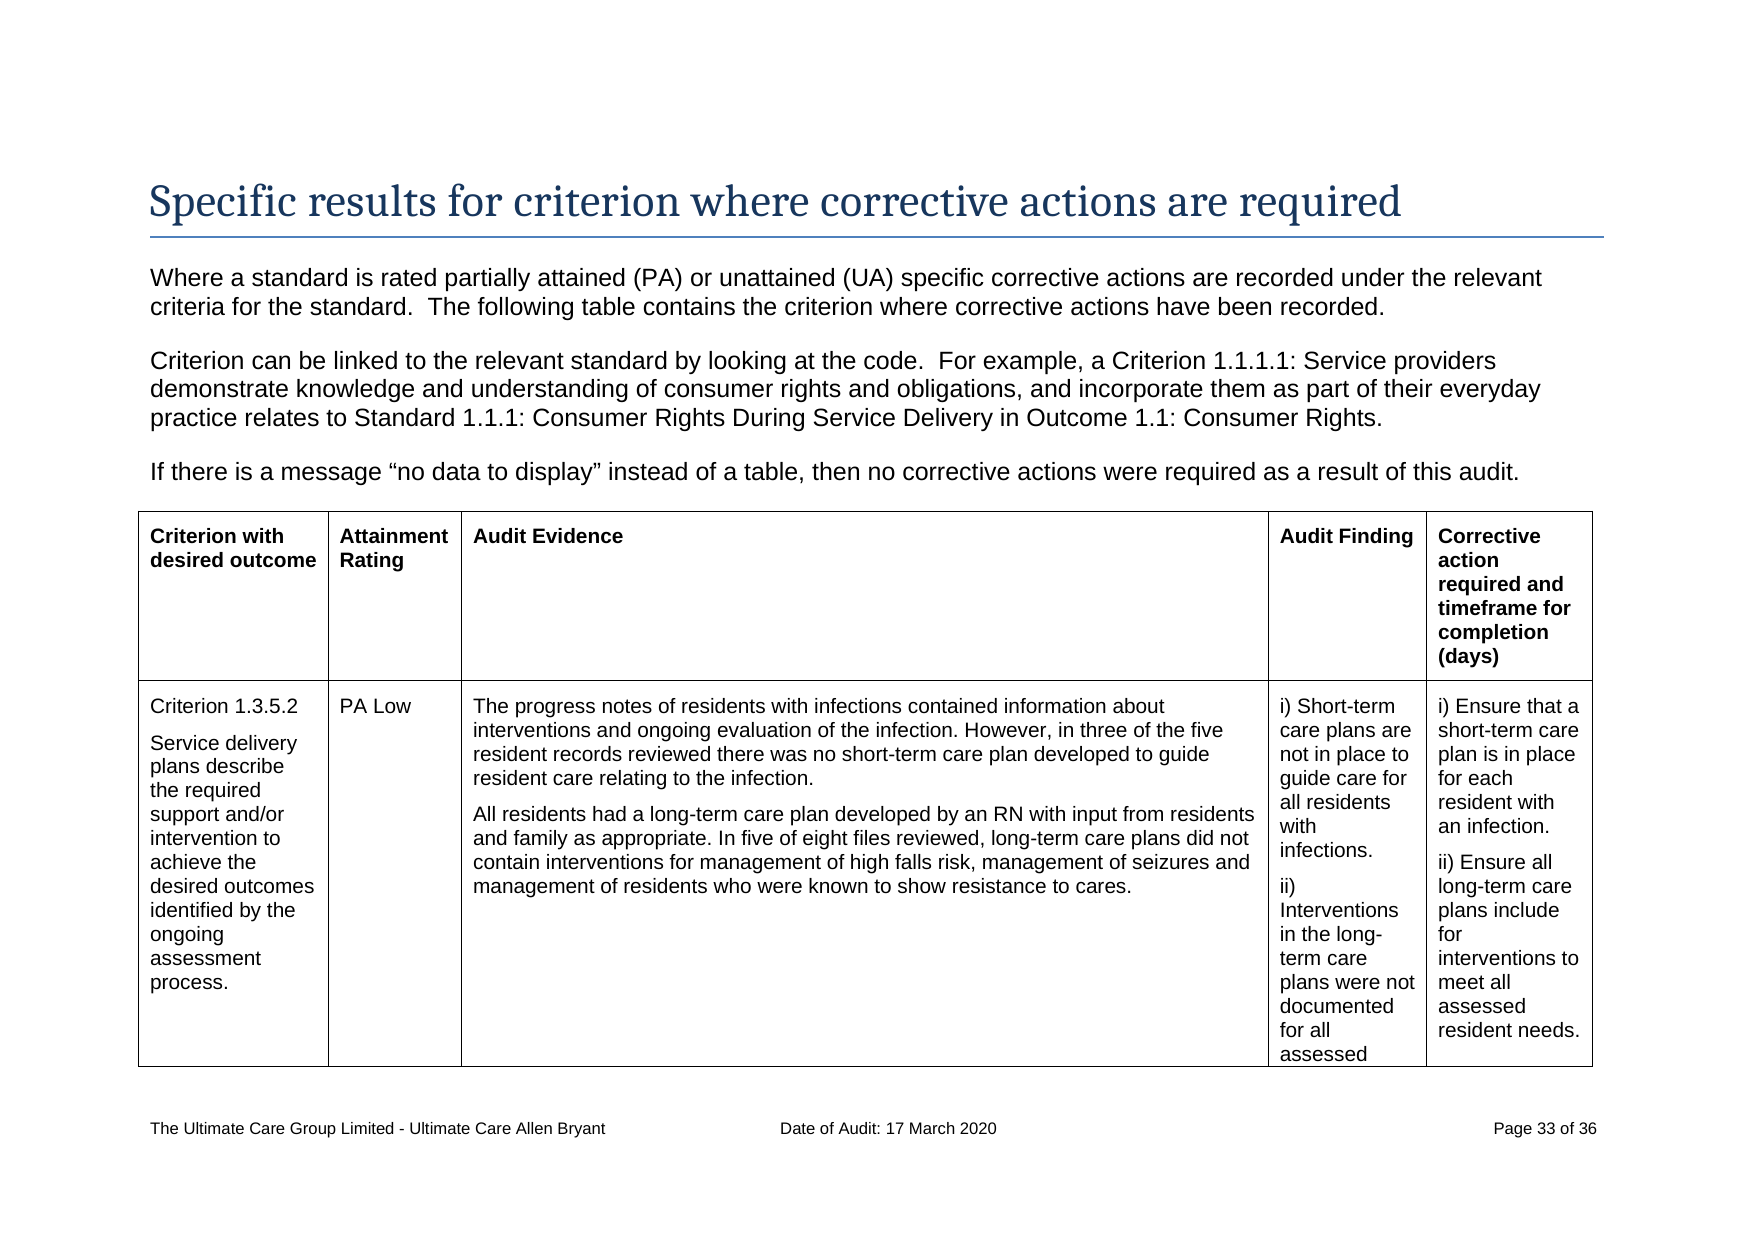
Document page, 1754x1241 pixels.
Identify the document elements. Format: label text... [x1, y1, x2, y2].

table_header Audit Evidence [462, 512, 1268, 680]
table_header Audit Finding [1269, 512, 1426, 680]
text If there is a message “no data to display” instead of a table, then no corrective actions were required as a result of this audit. [150, 457, 1604, 486]
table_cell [139, 681, 328, 1066]
table_header Corrective action required and timeframe for completion (days) [1427, 512, 1592, 680]
text Criterion can be linked to the relevant standard by looking at the code. For example, a Criterion 1.1.1.1: Service providers demonstrate knowledge and understanding of consumer rights and obligations, and incorporate them as part of their everyday practice relates to Standard 1.1.1: Consumer Rights During Service Delivery in Outcome 1.1: Consumer Rights. [150, 346, 1604, 432]
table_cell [1269, 681, 1426, 1066]
table_cell PA Low [329, 681, 461, 1066]
table_header Criterion with desired outcome [139, 512, 328, 680]
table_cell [462, 681, 1268, 1066]
subtitle Specific results for criterion where corrective actions are required [150, 175, 1604, 236]
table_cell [1427, 681, 1592, 1066]
text Where a standard is rated partially attained (PA) or unattained (UA) specific corrective actions are recorded under the relevant criteria for the standard. The following table contains the criterion where corrective actions have been recorded. [150, 263, 1604, 321]
table_header Attainment Rating [329, 512, 461, 680]
